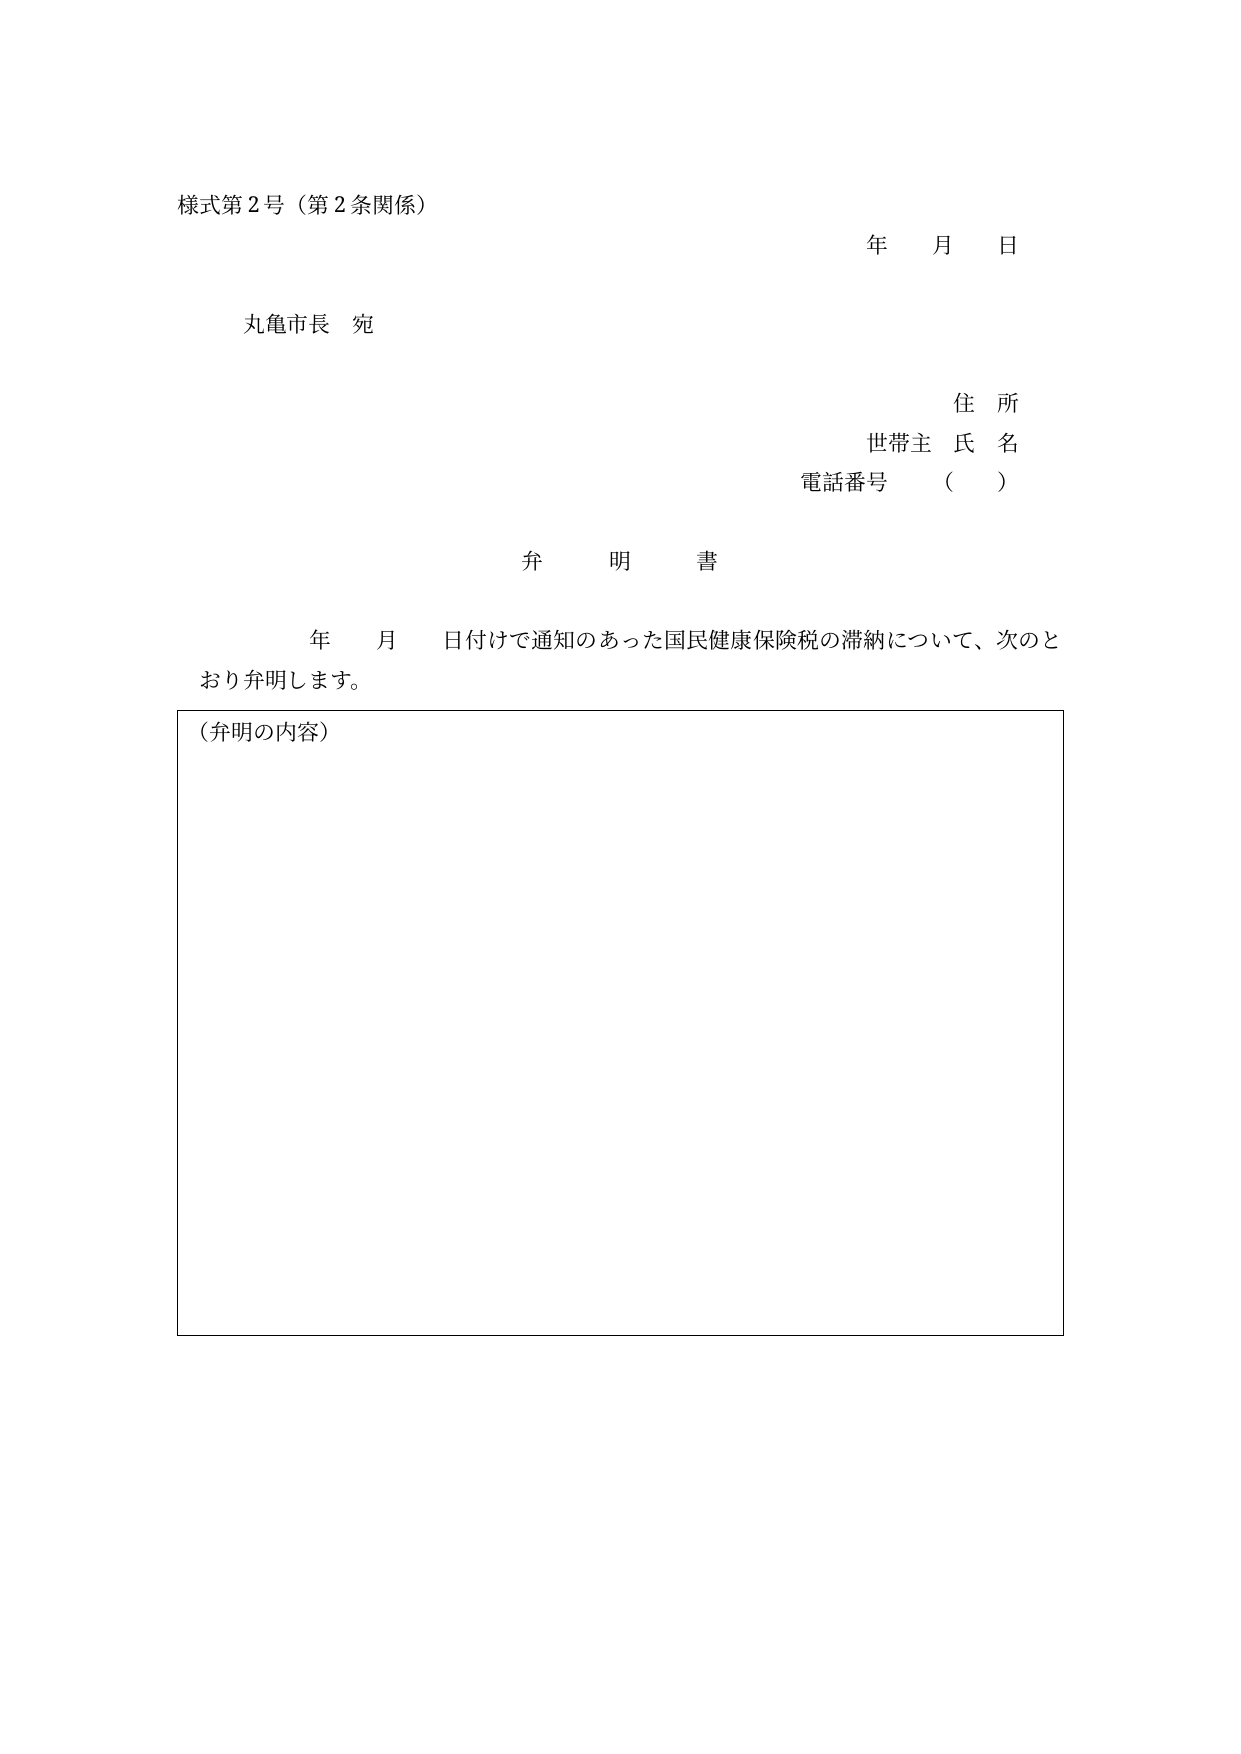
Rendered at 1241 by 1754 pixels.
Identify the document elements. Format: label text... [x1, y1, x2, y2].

text 丸亀市長 宛 [243, 303, 1063, 343]
text 年 月 日 [177, 224, 1019, 263]
text 世帯主 氏名 [177, 422, 1019, 461]
table_header （弁明の内容） [178, 711, 1063, 1335]
text 電話番号 （ ） [177, 461, 1019, 501]
text 住所 [177, 382, 1019, 422]
text 様式第2号（第2条関係） [177, 184, 1019, 224]
text 年 月 日付けで通知のあった国民健康保険税の滞納について、次のとおり弁明します。 [199, 620, 1063, 699]
text 弁明書 [177, 541, 1063, 580]
